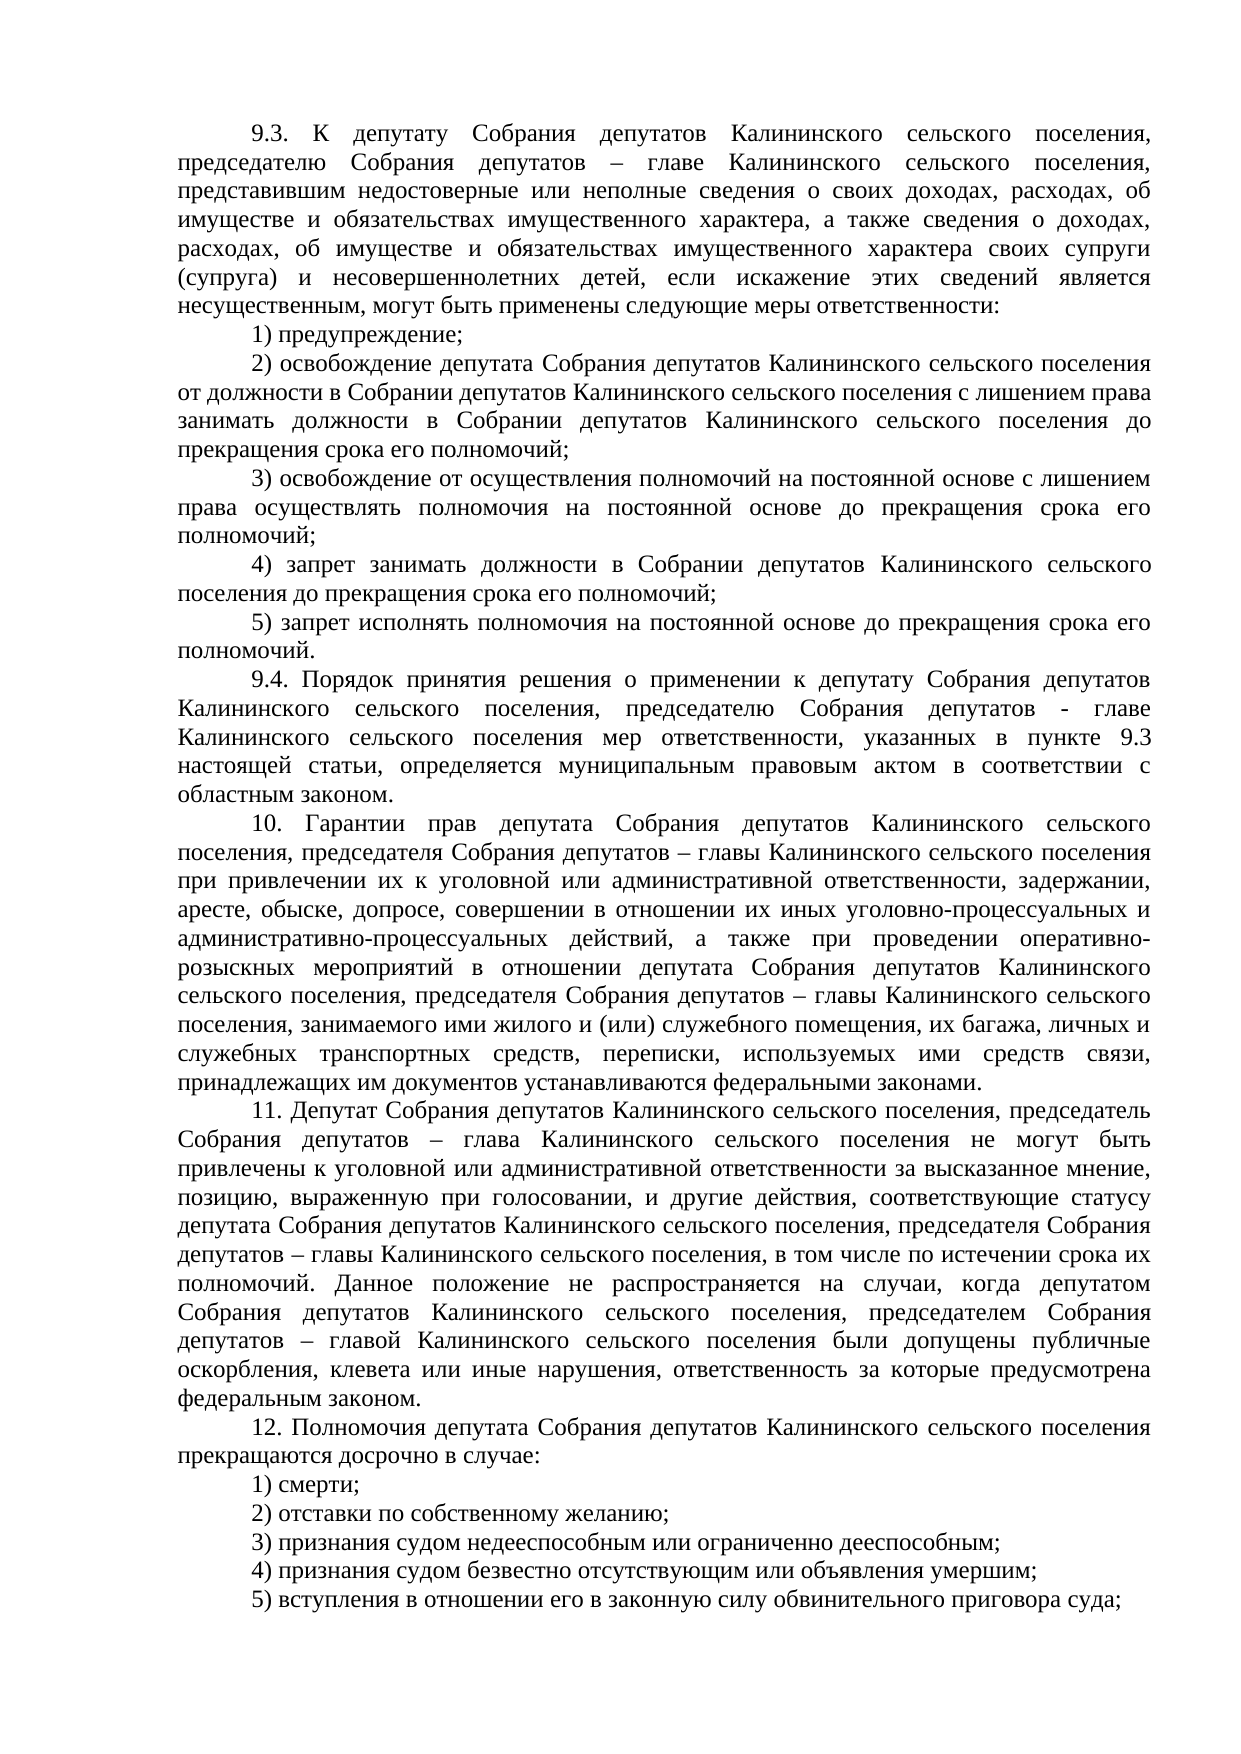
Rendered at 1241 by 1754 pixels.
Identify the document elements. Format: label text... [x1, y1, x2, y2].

text 5) запрет исполнять полномочия на постоянной основе до прекращения срока его полномочий. [177, 607, 1152, 664]
text 9.3. К депутату Собрания депутатов Калининского сельского поселения, председателю Собрания депутатов – главе Калининского сельского поселения, представившим недостоверные или неполные сведения о своих доходах, расходах, об имуществе и обязательствах имущественного характера, а также сведения о доходах, расходах, об имуществе и обязательствах имущественного характера своих супруги (супруга) и несовершеннолетних детей, если искажение этих сведений является несущественным, могут быть применены следующие меры ответственности: [177, 118, 1152, 319]
text 2) отставки по собственному желанию; [177, 1498, 1152, 1527]
text 1) предупреждение; [177, 319, 1152, 348]
text 1) смерти; [177, 1469, 1152, 1498]
text 10. Гарантии прав депутата Собрания депутатов Калининского сельского поселения, председателя Собрания депутатов – главы Калининского сельского поселения при привлечении их к уголовной или административной ответственности, задержании, аресте, обыске, допросе, совершении в отношении их иных уголовно-процессуальных и административно-процессуальных действий, а также при проведении оперативно-розыскных мероприятий в отношении депутата Собрания депутатов Калининского сельского поселения, председателя Собрания депутатов – главы Калининского сельского поселения, занимаемого ими жилого и (или) служебного помещения, их багажа, личных и служебных транспортных средств, переписки, используемых ими средств связи, принадлежащих им документов устанавливаются федеральными законами. [177, 808, 1152, 1096]
text 3) освобождение от осуществления полномочий на постоянной основе с лишением права осуществлять полномочия на постоянной основе до прекращения срока его полномочий; [177, 463, 1152, 549]
text 5) вступления в отношении его в законную силу обвинительного приговора суда; [177, 1584, 1152, 1613]
text 12. Полномочия депутата Собрания депутатов Калининского сельского поселения прекращаются досрочно в случае: [177, 1412, 1152, 1469]
text 4) признания судом безвестно отсутствующим или объявления умершим; [177, 1556, 1152, 1584]
text 3) признания судом недееспособным или ограниченно дееспособным; [177, 1527, 1152, 1556]
text 9.4. Порядок принятия решения о применении к депутату Собрания депутатов Калининского сельского поселения, председателю Собрания депутатов - главе Калининского сельского поселения мер ответственности, указанных в пункте 9.3 настоящей статьи, определяется муниципальным правовым актом в соответствии с областным законом. [177, 664, 1152, 808]
text 11. Депутат Собрания депутатов Калининского сельского поселения, председатель Собрания депутатов – глава Калининского сельского поселения не могут быть привлечены к уголовной или административной ответственности за высказанное мнение, позицию, выраженную при голосовании, и другие действия, соответствующие статусу депутата Собрания депутатов Калининского сельского поселения, председателя Собрания депутатов – главы Калининского сельского поселения, в том числе по истечении срока их полномочий. Данное положение не распространяется на случаи, когда депутатом Собрания депутатов Калининского сельского поселения, председателем Собрания депутатов – главой Калининского сельского поселения были допущены публичные оскорбления, клевета или иные нарушения, ответственность за которые предусмотрена федеральным законом. [177, 1096, 1152, 1412]
text 2) освобождение депутата Собрания депутатов Калининского сельского поселения от должности в Собрании депутатов Калининского сельского поселения с лишением права занимать должности в Собрании депутатов Калининского сельского поселения до прекращения срока его полномочий; [177, 348, 1152, 463]
text 4) запрет занимать должности в Собрании депутатов Калининского сельского поселения до прекращения срока его полномочий; [177, 549, 1152, 607]
